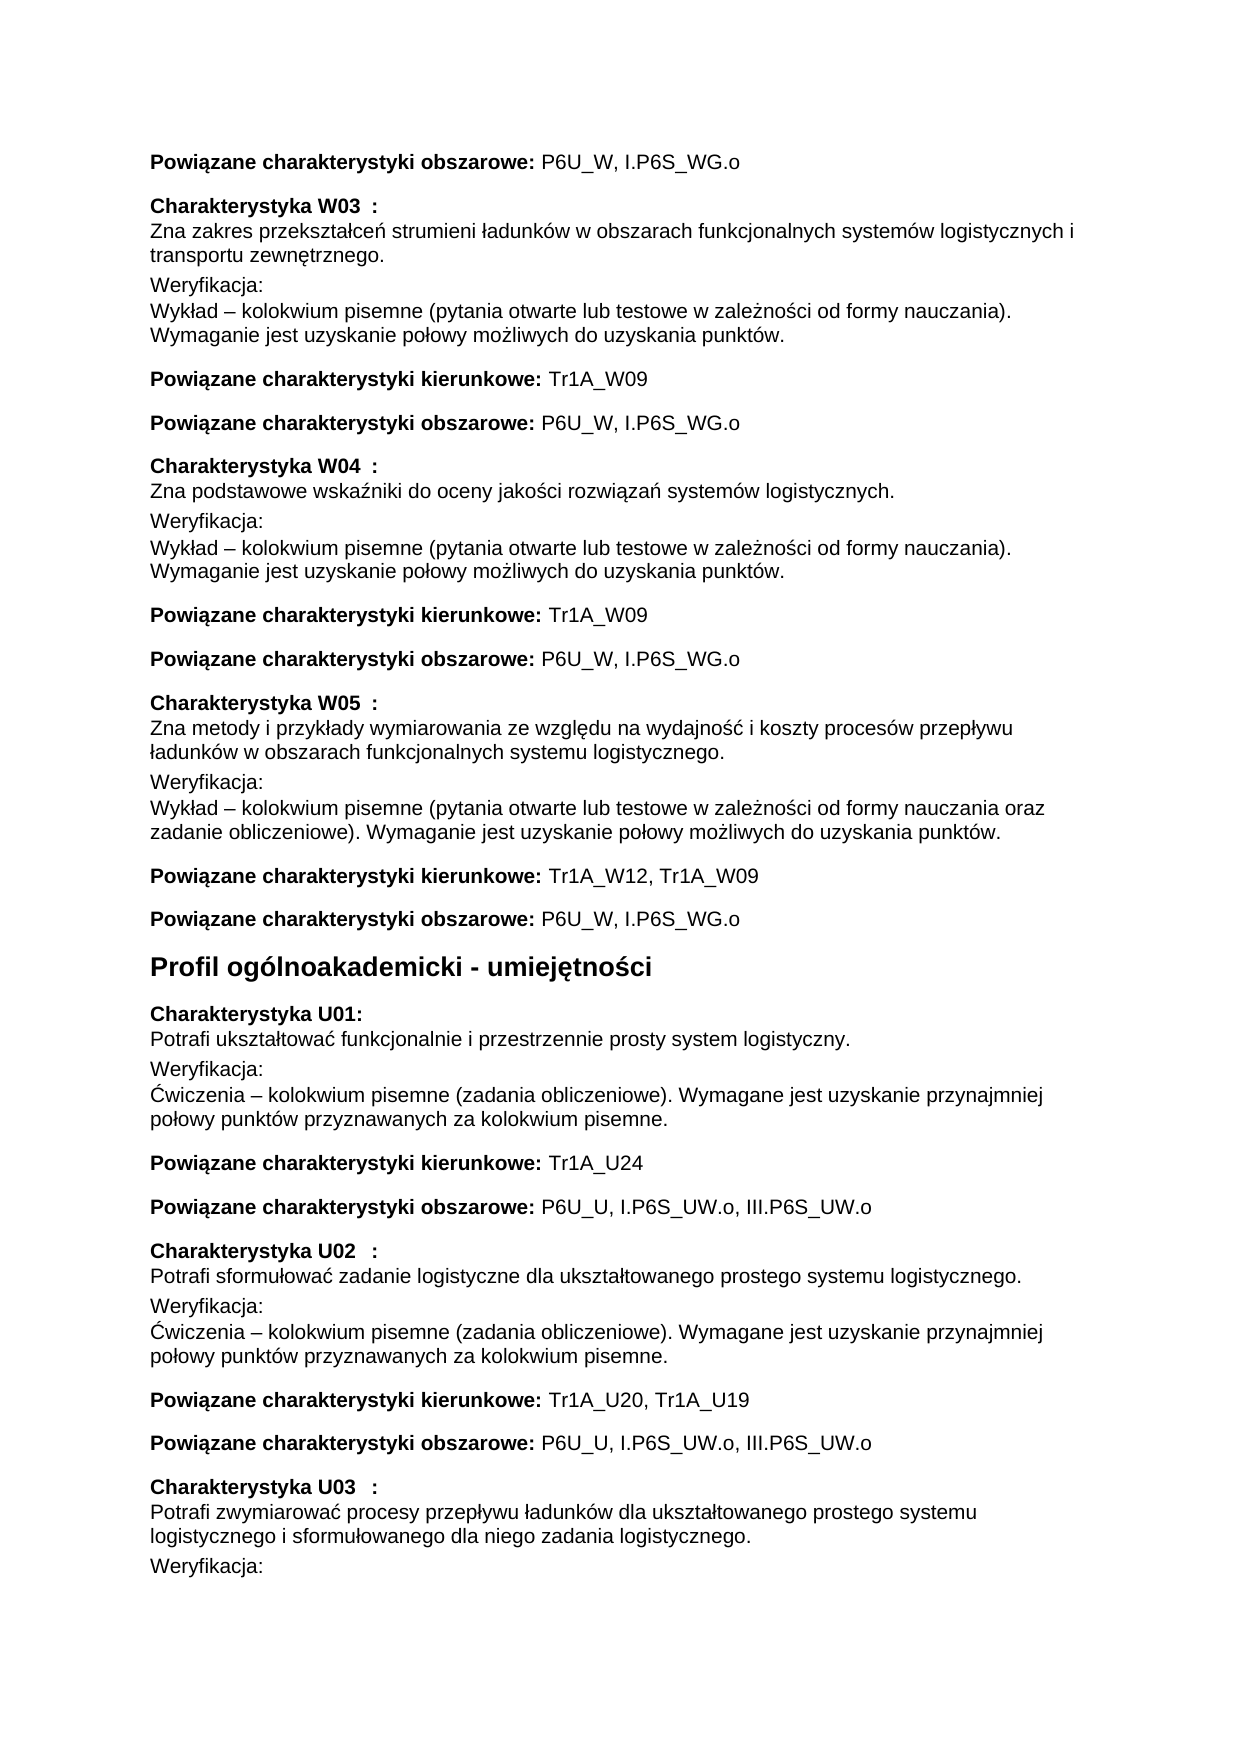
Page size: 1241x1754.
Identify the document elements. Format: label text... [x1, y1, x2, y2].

text Charakterystyka U03 : [150, 1475, 1090, 1499]
text Weryfikacja: [150, 509, 1090, 533]
text Charakterystyka W05 : [150, 691, 1090, 714]
text Weryfikacja: [150, 1057, 1090, 1081]
subtitle Profil ogólnoakademicki - umiejętności [150, 951, 1090, 982]
text Weryfikacja: [150, 273, 1090, 297]
text Charakterystyka U02 : [150, 1238, 1090, 1262]
text Wykład – kolokwium pisemne (pytania otwarte lub testowe w zależności od formy nauczania oraz zadanie obliczeniowe). Wymaganie jest uzyskanie połowy możliwych do uzyskania punktów. [150, 796, 1090, 844]
text Ćwiczenia – kolokwium pisemne (zadania obliczeniowe). Wymagane jest uzyskanie przynajmniej połowy punktów przyznawanych za kolokwium pisemne. [150, 1320, 1090, 1368]
text Zna zakres przekształceń strumieni ładunków w obszarach funkcjonalnych systemów logistycznych i transportu zewnętrznego. [150, 219, 1090, 267]
text Powiązane charakterystyki obszarowe: P6U_U, I.P6S_UW.o, III.P6S_UW.o [150, 1195, 1090, 1219]
text Weryfikacja: [150, 770, 1090, 794]
text Powiązane charakterystyki obszarowe: P6U_W, I.P6S_WG.o [150, 907, 1090, 931]
text Potrafi ukształtować funkcjonalnie i przestrzennie prosty system logistyczny. [150, 1027, 1090, 1051]
text Charakterystyka W04 : [150, 454, 1090, 478]
text Powiązane charakterystyki kierunkowe: Tr1A_U24 [150, 1151, 1090, 1175]
text Charakterystyka U01: [150, 1002, 1090, 1026]
text Powiązane charakterystyki kierunkowe: Tr1A_W09 [150, 603, 1090, 627]
text Powiązane charakterystyki kierunkowe: Tr1A_W09 [150, 367, 1090, 391]
text Powiązane charakterystyki kierunkowe: Tr1A_W12, Tr1A_W09 [150, 863, 1090, 887]
text Charakterystyka W03 : [150, 194, 1090, 218]
text Weryfikacja: [150, 1554, 1090, 1578]
text Powiązane charakterystyki obszarowe: P6U_W, I.P6S_WG.o [150, 410, 1090, 434]
text Powiązane charakterystyki obszarowe: P6U_W, I.P6S_WG.o [150, 150, 1090, 174]
text Zna metody i przykłady wymiarowania ze względu na wydajność i koszty procesów przepływu ładunków w obszarach funkcjonalnych systemu logistycznego. [150, 716, 1090, 763]
text Zna podstawowe wskaźniki do oceny jakości rozwiązań systemów logistycznych. [150, 479, 1090, 503]
text Potrafi zwymiarować procesy przepływu ładunków dla ukształtowanego prostego systemu logistycznego i sformułowanego dla niego zadania logistycznego. [150, 1500, 1090, 1548]
text Weryfikacja: [150, 1294, 1090, 1318]
text Powiązane charakterystyki obszarowe: P6U_U, I.P6S_UW.o, III.P6S_UW.o [150, 1431, 1090, 1455]
text Powiązane charakterystyki kierunkowe: Tr1A_U20, Tr1A_U19 [150, 1387, 1090, 1411]
text Powiązane charakterystyki obszarowe: P6U_W, I.P6S_WG.o [150, 647, 1090, 671]
text Ćwiczenia – kolokwium pisemne (zadania obliczeniowe). Wymagane jest uzyskanie przynajmniej połowy punktów przyznawanych za kolokwium pisemne. [150, 1083, 1090, 1131]
text Potrafi sformułować zadanie logistyczne dla ukształtowanego prostego systemu logistycznego. [150, 1263, 1090, 1287]
